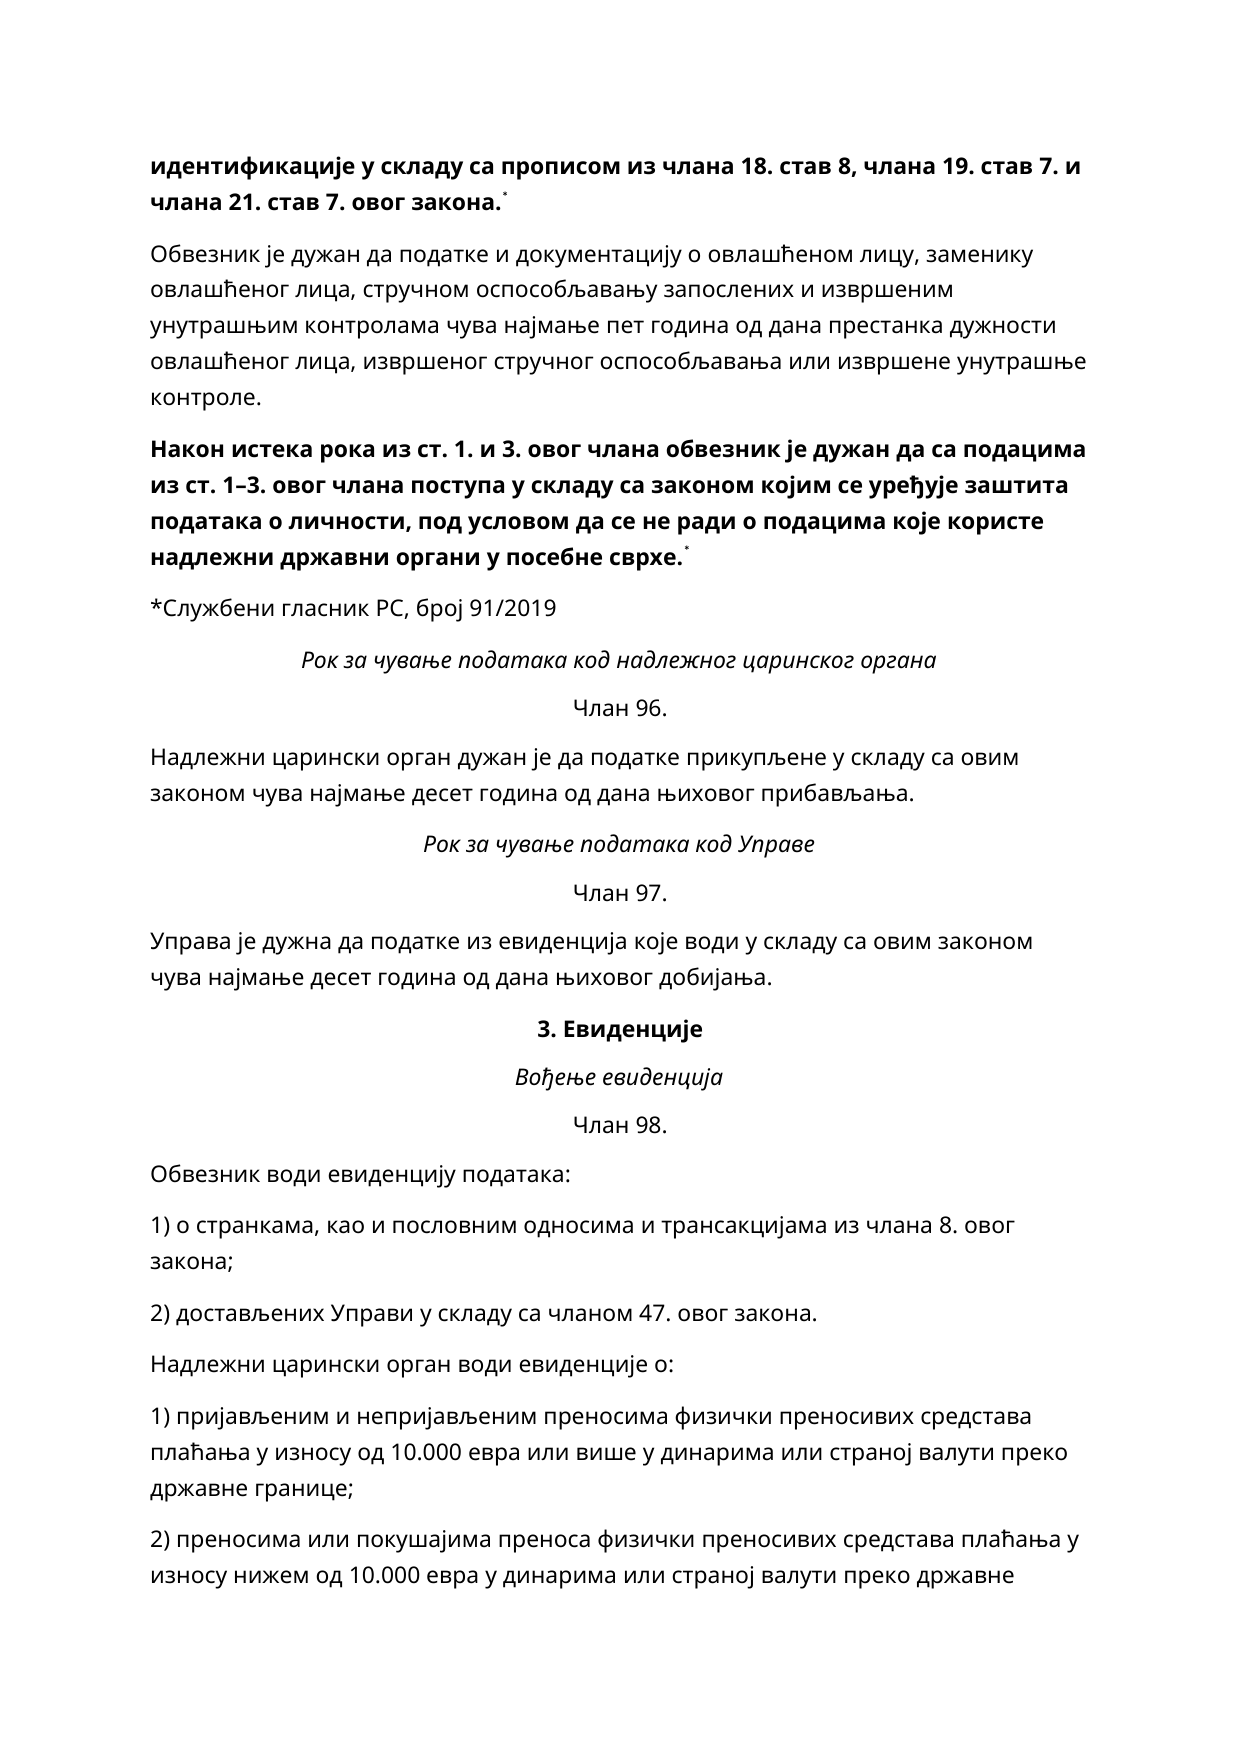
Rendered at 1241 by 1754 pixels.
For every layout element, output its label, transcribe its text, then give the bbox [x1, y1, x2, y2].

text Рок за чување података код надлежног царинског органа [150, 644, 1090, 675]
text Вођење евиденција [150, 1061, 1090, 1092]
text Обвезник је дужан да податке и документацију о овлашћеном лицу, заменику овлашћеног лица, стручном оспособљавању запослених и извршеним унутрашњим контролама чува најмање пет година од дана престанка дужности овлашћеног лица, извршеног стручног оспособљавања или извршене унутрашње контроле. [150, 237, 1090, 412]
text Члан 97. [150, 877, 1090, 908]
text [150, 150, 1090, 217]
text Након истека рока из ст. 1. и 3. овог члана обвезник је дужан да са подацима из ст. 1–3. овог члана поступа у складу са законом којим се уређује заштита података о личности, под условом да се не ради о подацима које користе надлежни државни органи у посебне сврхе.* [150, 433, 1090, 572]
text Обвезник води евиденцију података: [150, 1158, 1090, 1189]
text Управа је дужна да податке из евиденција које води у складу са овим законом чува најмање десет година од дана њиховог добијања. [150, 925, 1090, 992]
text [150, 1523, 1090, 1591]
text 3. Евиденције [150, 1012, 1090, 1044]
text 1) пријављеним и непријављеним преносима физички преносивих средстава плаћања у износу од 10.000 евра или више у динарима или страној валути преко државне границе; [150, 1400, 1090, 1503]
text Надлежни царински орган води евиденције о: [150, 1348, 1090, 1380]
text Члан 98. [150, 1109, 1090, 1141]
text Члан 96. [150, 692, 1090, 723]
text 1) о странкама, као и пословним односима и трансакцијама из члана 8. овог закона; [150, 1209, 1090, 1277]
text 2) достављених Управи у складу са чланом 47. овог закона. [150, 1297, 1090, 1328]
text Рок за чување података код Управе [150, 828, 1090, 859]
text *Службени гласник РС, број 91/2019 [150, 592, 1090, 623]
text Надлежни царински орган дужан је да податке прикупљене у складу са овим законом чува најмање десет година од дана њиховог прибављања. [150, 741, 1090, 808]
